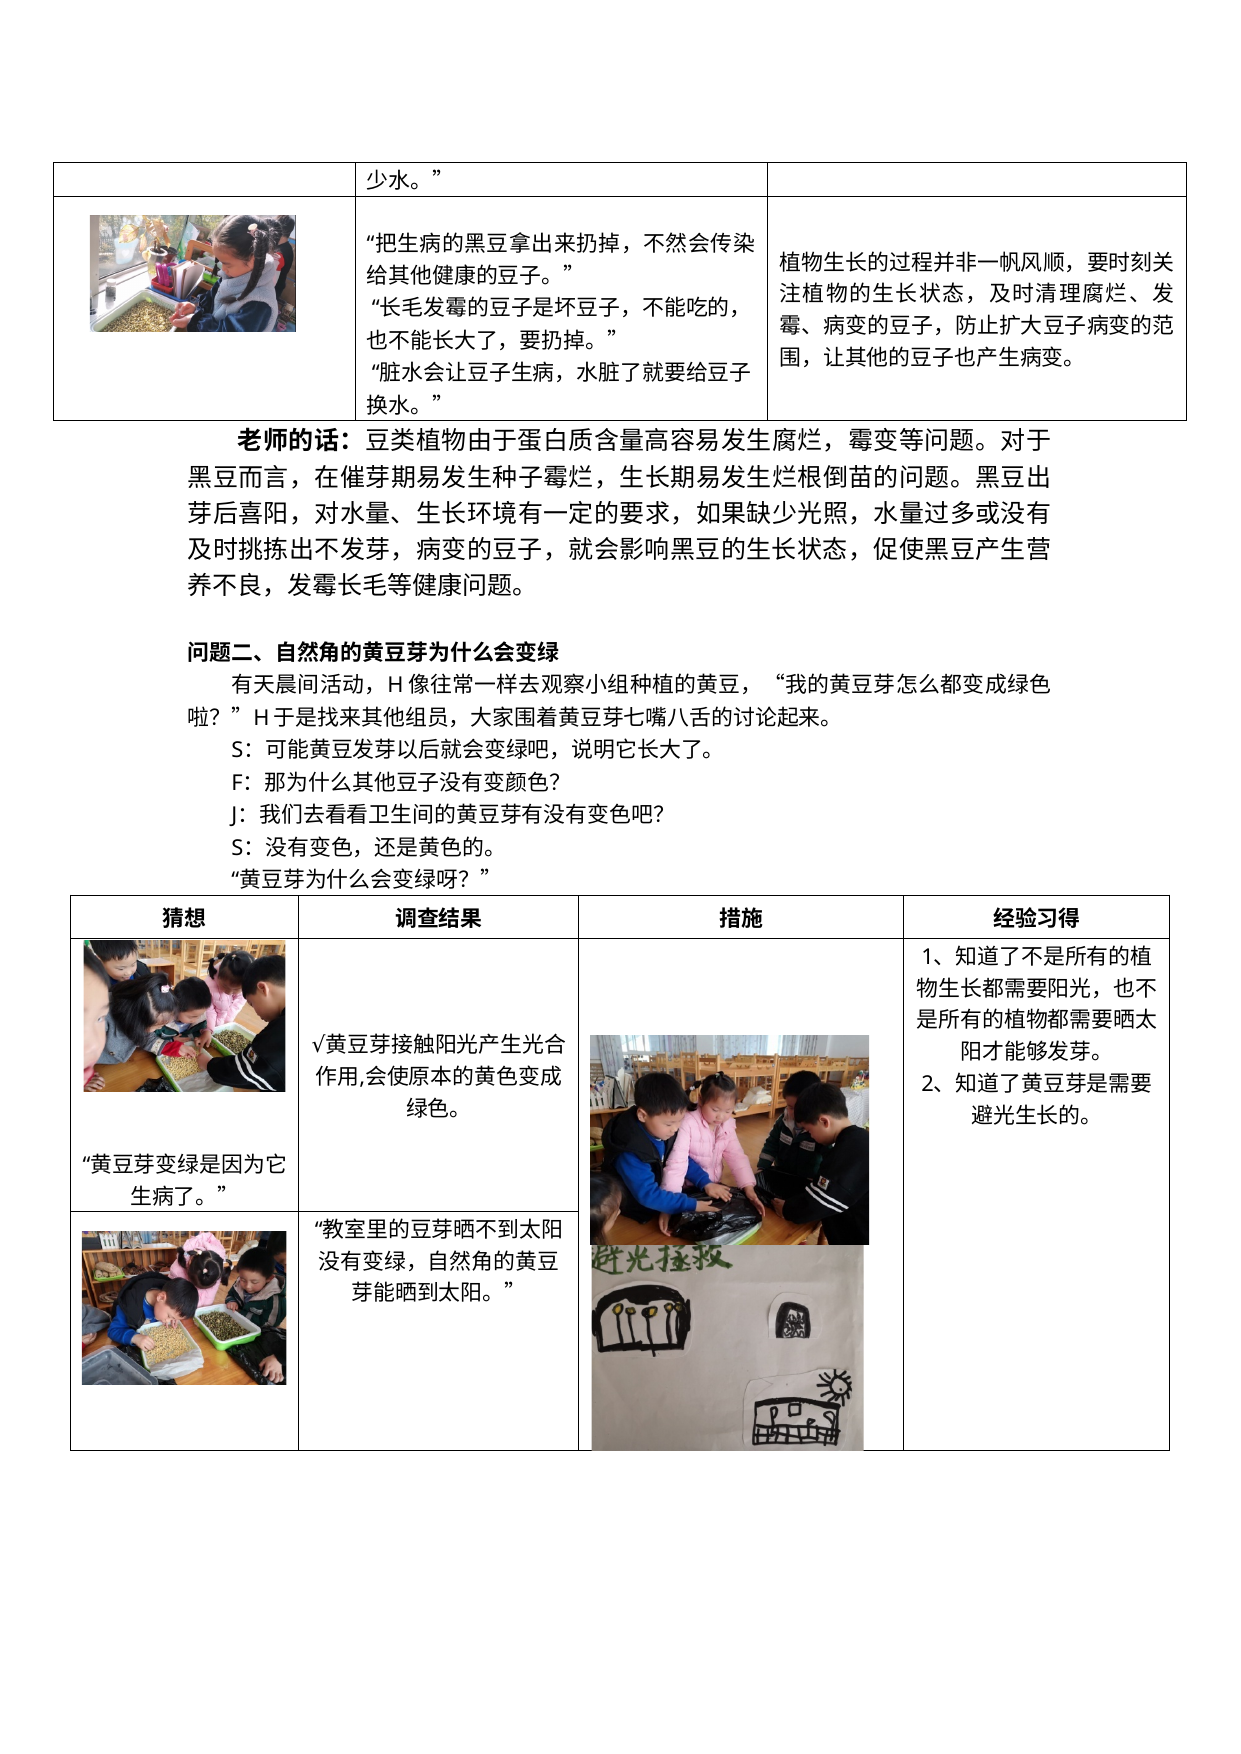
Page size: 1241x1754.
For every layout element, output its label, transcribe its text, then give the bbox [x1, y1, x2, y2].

table_cell √黄豆芽接触阳光产生光合作用,会使原本的黄色变成绿色。 [299, 939, 578, 1211]
table_cell [71, 1212, 298, 1450]
text F：那为什么其他豆子没有变颜色？ [187, 764, 1053, 797]
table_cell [356, 163, 767, 196]
text S：可能黄豆发芽以后就会变绿吧，说明它长大了。 [187, 732, 1053, 764]
text 有天晨间活动，H像往常一样去观察小组种植的黄豆，“我的黄豆芽怎么都变成绿色啦？”H于是找来其他组员，大家围着黄豆芽七嘴八舌的讨论起来。 [187, 667, 1053, 732]
table_cell 1、知道了不是所有的植物生长都需要阳光，也不是所有的植物都需要晒太阳才能够发芽。 2、知道了黄豆芽是需要避光生长的。 “用塑料袋或者纸箱将黄豆芽和育苗盘一起包起来，这样就照不到光了。” [904, 939, 1169, 1450]
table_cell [768, 163, 1186, 196]
text 老师的话：豆类植物由于蛋白质含量高容易发生腐烂，霉变等问题。对于黑豆而言，在催芽期易发生种子霉烂，生长期易发生烂根倒苗的问题。黑豆出芽后喜阳，对水量、生长环境有一定的要求，如果缺少光照，水量过多或没有及时挑拣出不发芽，病变的豆子，就会影响黑豆的生长状态，促使黑豆产生营养不良，发霉长毛等健康问题。 [187, 421, 1053, 602]
table_cell [54, 197, 355, 420]
table_cell [579, 939, 903, 1450]
table_cell “教室里的豆芽晒不到太阳没有变绿，自然角的黄豆芽能晒到太阳。” [299, 1212, 578, 1450]
picture [89, 215, 296, 332]
picture [590, 1035, 870, 1451]
picture [81, 1231, 287, 1385]
table_header 措施 [579, 896, 903, 938]
table_cell “黄豆芽变绿是因为它生病了。” [71, 939, 298, 1211]
table_header 猜想 [71, 896, 298, 938]
text 问题二、自然角的黄豆芽为什么会变绿 [187, 634, 1053, 667]
picture [83, 940, 286, 1092]
table_header 经验习得 [904, 896, 1169, 938]
table_header 调查结果 [299, 896, 578, 938]
table_cell 植物生长的过程并非一帆风顺，要时刻关注植物的生长状态，及时清理腐烂、发霉、病变的豆子，防止扩大豆子病变的范围，让其他的豆子也产生病变。 [768, 197, 1186, 420]
table_cell [54, 163, 355, 196]
text “黄豆芽为什么会变绿呀？” [187, 862, 1053, 894]
table_cell “把生病的黑豆拿出来扔掉，不然会传染给其他健康的豆子。” “长毛发霉的豆子是坏豆子，不能吃的， 也不能长大了，要扔掉。” “脏水会让豆子生病，水脏了就要给豆子 换水。” [356, 197, 767, 420]
text S：没有变色，还是黄色的。 [187, 829, 1053, 862]
text J：我们去看看卫生间的黄豆芽有没有变色吧？ [187, 797, 1053, 829]
